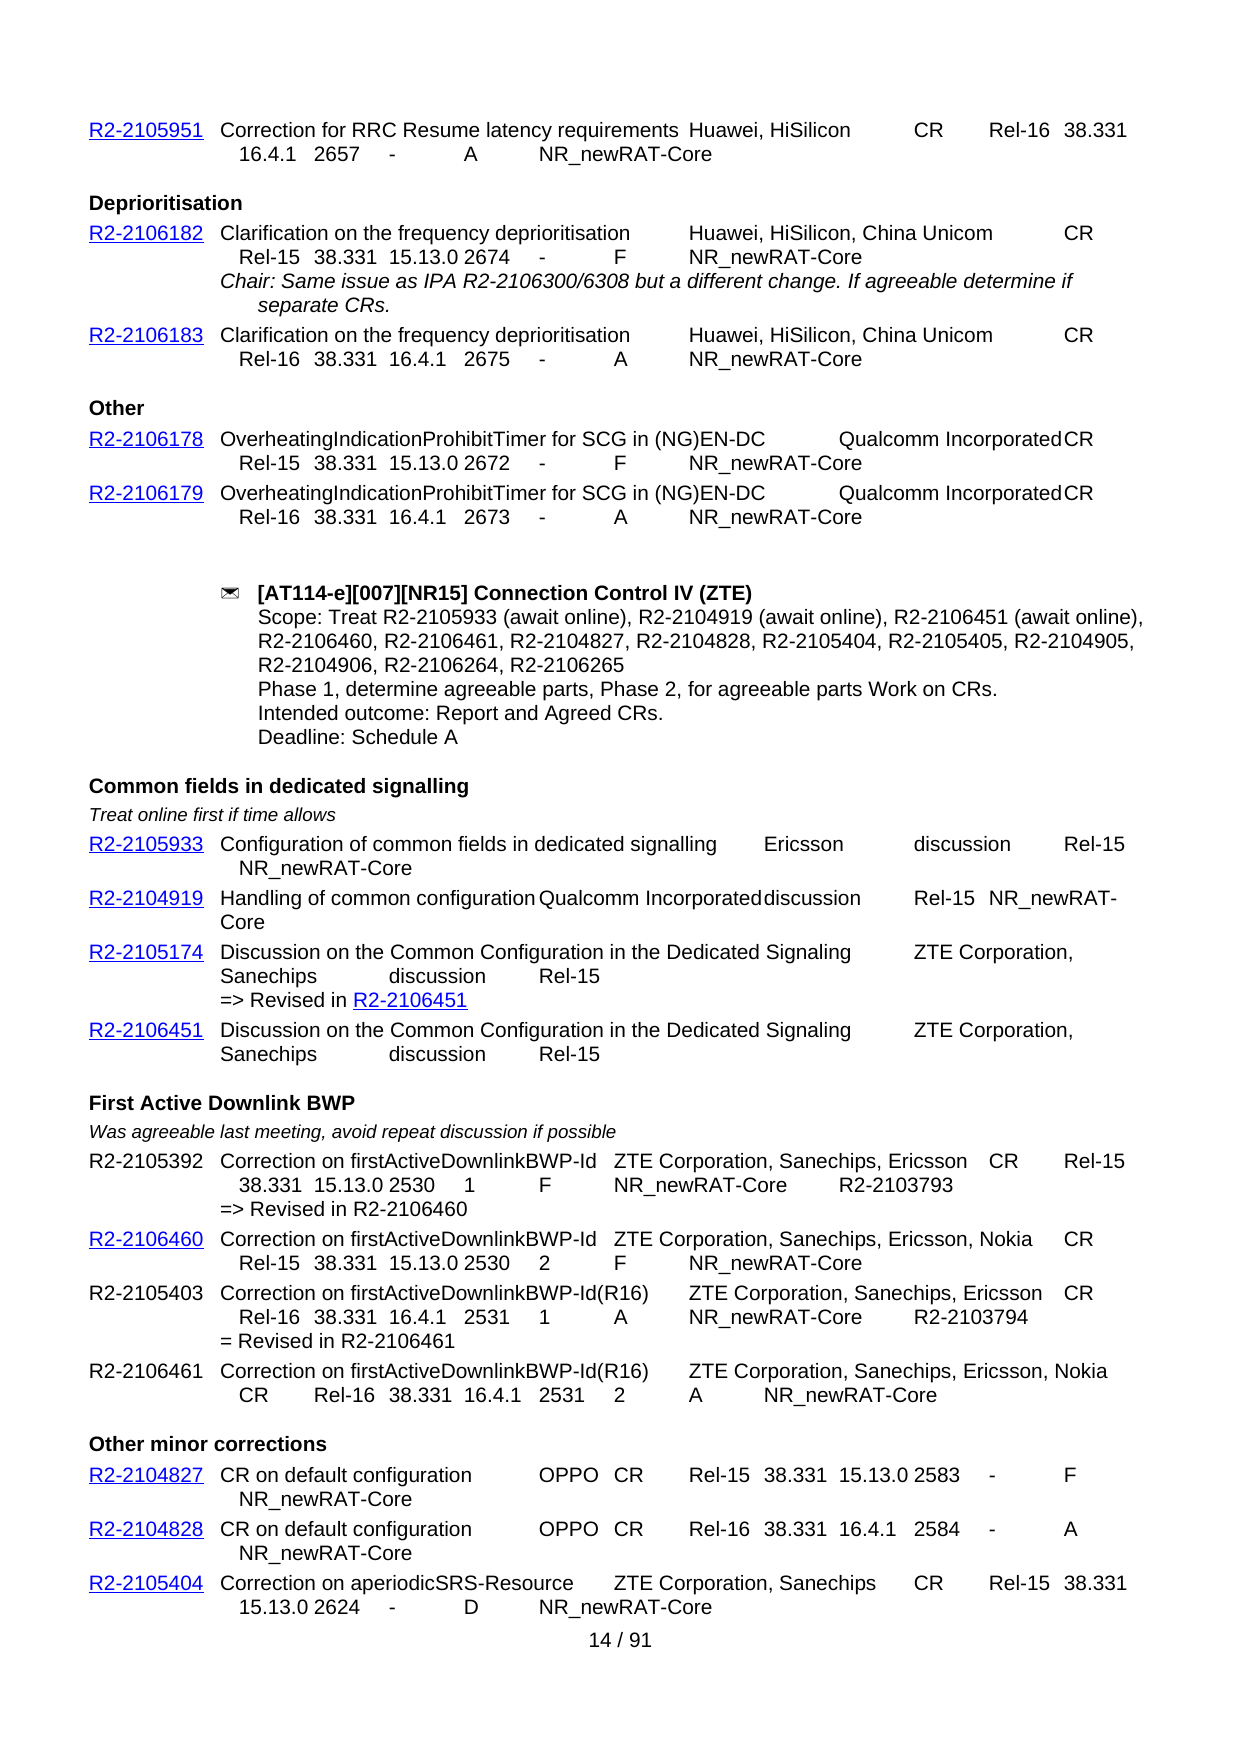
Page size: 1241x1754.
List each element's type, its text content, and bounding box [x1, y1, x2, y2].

title R2-2106178 OverheatingIndicationProhibitTimer for SCG in (NG)EN-DC Qualcomm Incorporated CR Rel-15 38.331 15.13.0 2672 - F NR_newRAT-Core [89, 426, 1152, 474]
text => Revised in R2-2106460 [220, 1197, 1152, 1221]
title R2-2105403 Correction on firstActiveDownlinkBWP-Id(R16) ZTE Corporation, Sanechips, Ericsson CR Rel-16 38.331 16.4.1 2531 1 A NR_newRAT-Core R2-2103794 [89, 1281, 1152, 1329]
text Was agreeable last meeting, avoid repeat discussion if possible [89, 1121, 1152, 1143]
title R2-2105174 Discussion on the Common Configuration in the Dedicated Signaling ZTE Corporation, Sanechips discussion Rel-15 [89, 940, 1152, 988]
title R2-2106179 OverheatingIndicationProhibitTimer for SCG in (NG)EN-DC Qualcomm Incorporated CR Rel-16 38.331 16.4.1 2673 - A NR_newRAT-Core [89, 481, 1152, 528]
title R2-2104828 CR on default configuration OPPO CR Rel-16 38.331 16.4.1 2584 - A NR_newRAT-Core [89, 1517, 1152, 1564]
text = Revised in R2-2106461 [220, 1329, 1152, 1353]
title R2-2105404 Correction on aperiodicSRS-Resource ZTE Corporation, Sanechips CR Rel-15 38.331 15.13.0 2624 - D NR_newRAT-Core [89, 1571, 1152, 1619]
title R2-2104919 Handling of common configuration Qualcomm Incorporated discussion Rel-15 NR_newRAT-Core [89, 886, 1152, 933]
title R2-2106451 Discussion on the Common Configuration in the Dedicated Signaling ZTE Corporation, Sanechips discussion Rel-15 [89, 1018, 1152, 1066]
title R2-2104827 CR on default configuration OPPO CR Rel-15 38.331 15.13.0 2583 - F NR_newRAT-Core [89, 1462, 1152, 1510]
text Intended outcome: Report and Agreed CRs. [220, 701, 1152, 724]
text Other minor corrections [89, 1432, 1152, 1456]
title R2-2106460 Correction on firstActiveDownlinkBWP-Id ZTE Corporation, Sanechips, Ericsson, Nokia CR Rel-15 38.331 15.13.0 2530 2 F NR_newRAT-Core [89, 1227, 1152, 1275]
list [AT114-e][007][NR15] Connection Control IV (ZTE) [220, 581, 1152, 605]
text Deadline: Schedule A [220, 724, 1152, 748]
text Other [89, 396, 1152, 420]
title R2-2105951 Correction for RRC Resume latency requirements Huawei, HiSilicon CR Rel-16 38.331 16.4.1 2657 - A NR_newRAT-Core [89, 118, 1152, 166]
text Scope: Treat R2-2105933 (await online), R2-2104919 (await online), R2-2106451 (await online), R2-2106460, R2-2106461, R2-2104827, R2-2104828, R2-2105404, R2-2105405, R2-2104905, R2-2104906, R2-2106264, R2-2106265 [220, 605, 1152, 677]
title R2-2106183 Clarification on the frequency deprioritisation Huawei, HiSilicon, China Unicom CR Rel-16 38.331 16.4.1 2675 - A NR_newRAT-Core [89, 323, 1152, 371]
title R2-2106182 Clarification on the frequency deprioritisation Huawei, HiSilicon, China Unicom CR Rel-15 38.331 15.13.0 2674 - F NR_newRAT-Core [89, 221, 1152, 269]
title R2-2105392 Correction on firstActiveDownlinkBWP-Id ZTE Corporation, Sanechips, Ericsson CR Rel-15 38.331 15.13.0 2530 1 F NR_newRAT-Core R2-2103793 [89, 1149, 1152, 1197]
text Deprioritisation [89, 191, 1152, 215]
text Common fields in dedicated signalling [89, 773, 1152, 797]
title R2-2105933 Configuration of common fields in dedicated signalling Ericsson discussion Rel-15 NR_newRAT-Core [89, 831, 1152, 879]
text => Revised in R2-2106451 [220, 988, 1152, 1012]
text Chair: Same issue as IPA R2-2106300/6308 but a different change. If agreeable determine if separate CRs. [220, 269, 1152, 317]
text Treat online first if time allows [89, 804, 1152, 825]
text First Active Downlink BWP [89, 1091, 1152, 1115]
text Phase 1, determine agreeable parts, Phase 2, for agreeable parts Work on CRs. [220, 677, 1152, 701]
title R2-2106461 Correction on firstActiveDownlinkBWP-Id(R16) ZTE Corporation, Sanechips, Ericsson, Nokia CR Rel-16 38.331 16.4.1 2531 2 A NR_newRAT-Core [89, 1359, 1152, 1407]
